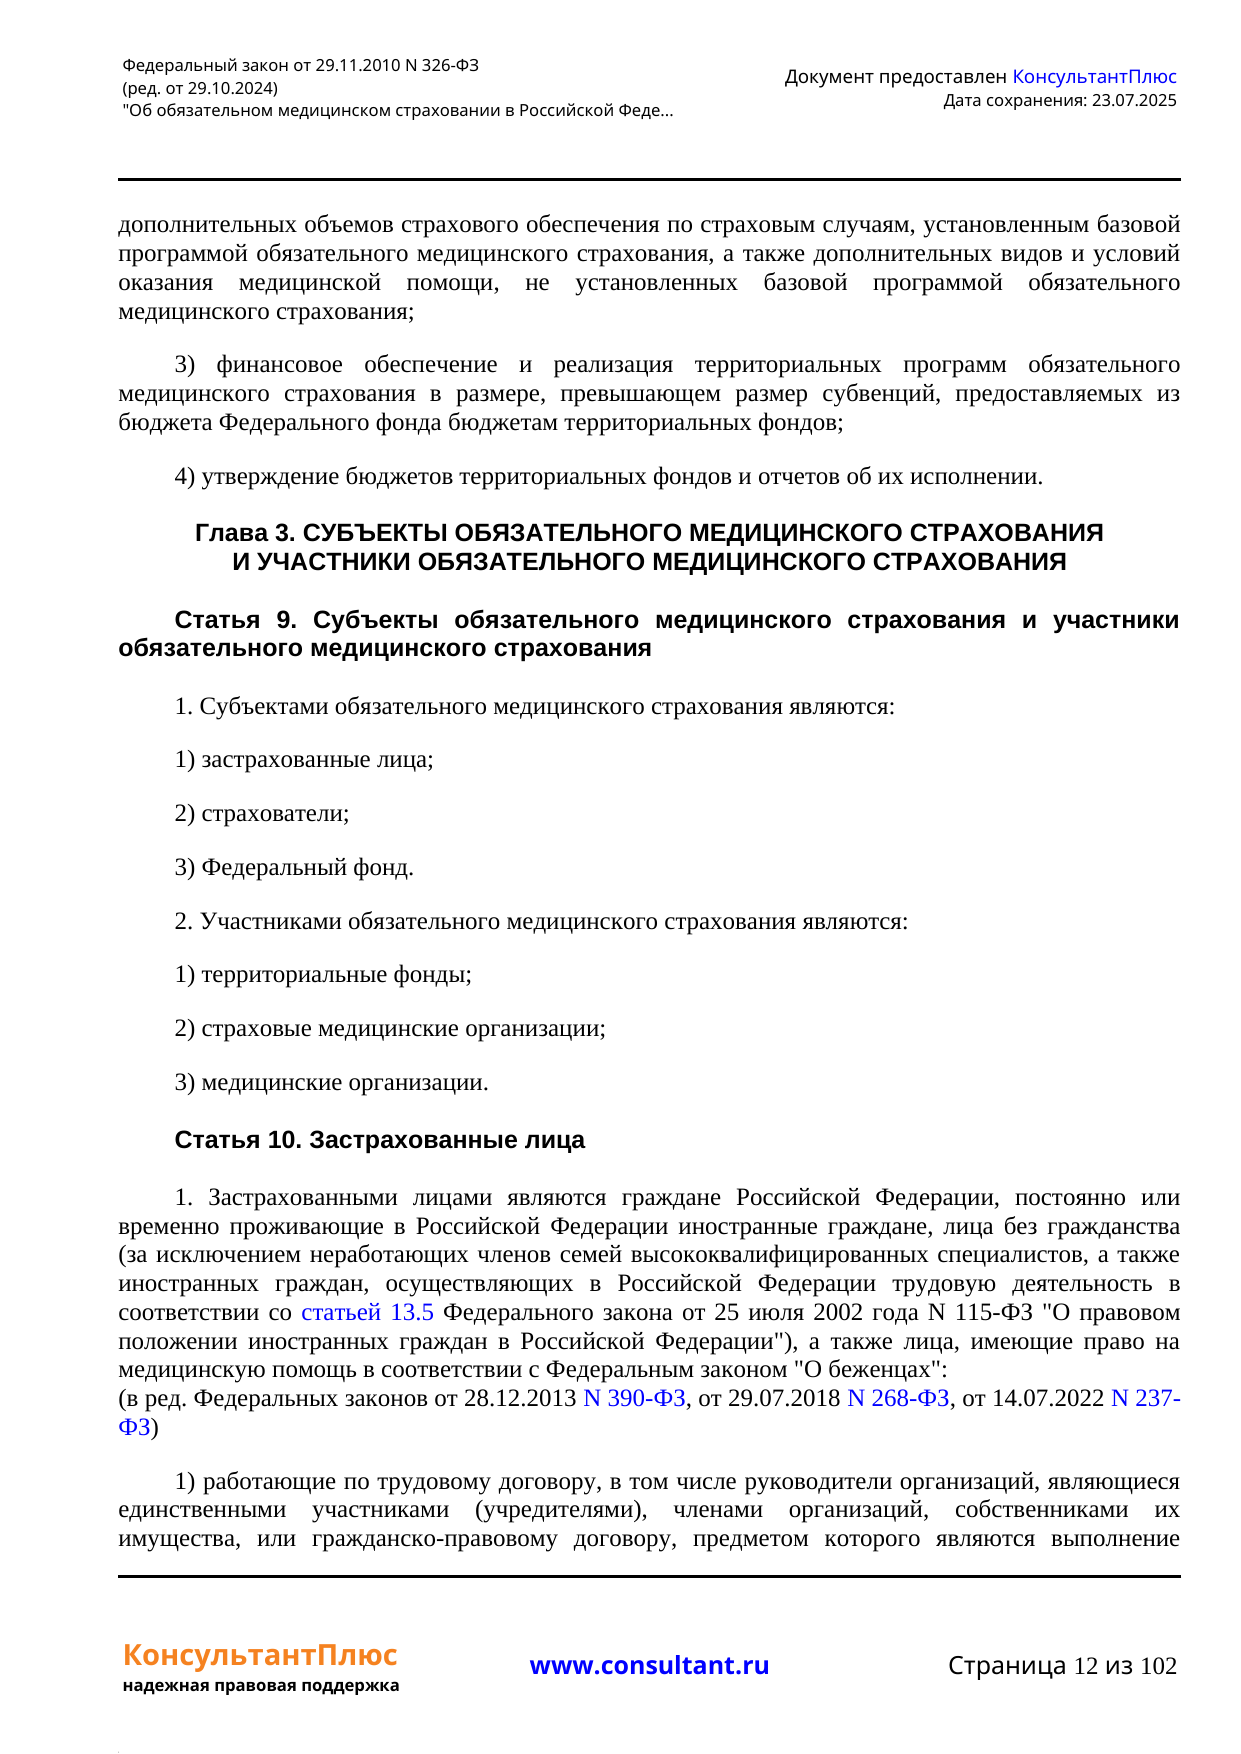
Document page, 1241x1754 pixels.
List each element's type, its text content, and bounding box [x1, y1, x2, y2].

text 4) утверждение бюджетов территориальных фондов и отчетов об их исполнении. [118, 461, 1181, 489]
title И УЧАСТНИКИ ОБЯЗАТЕЛЬНОГО МЕДИЦИНСКОГО СТРАХОВАНИЯ [118, 547, 1181, 576]
text 3) Федеральный фонд. [118, 852, 1181, 881]
title Статья 10. Застрахованные лица [118, 1124, 1181, 1153]
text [118, 1466, 1181, 1552]
text 2) страховые медицинские организации; [118, 1013, 1181, 1042]
text 1. Застрахованными лицами являются граждане Российской Федерации, постоянно или временно проживающие в Российской Федерации иностранные граждане, лица без гражданства (за исключением неработающих членов семей высококвалифицированных специалистов, а также иностранных граждан, осуществляющих в Российской Федерации трудовую деятельность в соответствии со статьей 13.5 Федерального закона от 25 июля 2002 года N 115-ФЗ "О правовом положении иностранных граждан в Российской Федерации"), а также лица, имеющие право на медицинскую помощь в соответствии с Федеральным законом "О беженцах": [118, 1182, 1181, 1383]
text 1) территориальные фонды; [118, 959, 1181, 988]
text 3) медицинские организации. [118, 1067, 1181, 1096]
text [118, 209, 1181, 324]
text 1. Субъектами обязательного медицинского страхования являются: [118, 691, 1181, 719]
text 2) страхователи; [118, 798, 1181, 827]
text 3) финансовое обеспечение и реализация территориальных программ обязательного медицинского страхования в размере, превышающем размер субвенций, предоставляемых из бюджета Федерального фонда бюджетам территориальных фондов; [118, 349, 1181, 436]
text (в ред. Федеральных законов от 28.12.2013 N 390-ФЗ, от 29.07.2018 N 268-ФЗ, от 14.07.2022 N 237-ФЗ) [118, 1383, 1181, 1441]
text 2. Участниками обязательного медицинского страхования являются: [118, 906, 1181, 934]
title Статья 9. Субъекты обязательного медицинского страхования и участники обязательного медицинского страхования [118, 604, 1181, 662]
text 1) застрахованные лица; [118, 744, 1181, 773]
title Глава 3. СУБЪЕКТЫ ОБЯЗАТЕЛЬНОГО МЕДИЦИНСКОГО СТРАХОВАНИЯ [118, 518, 1181, 547]
